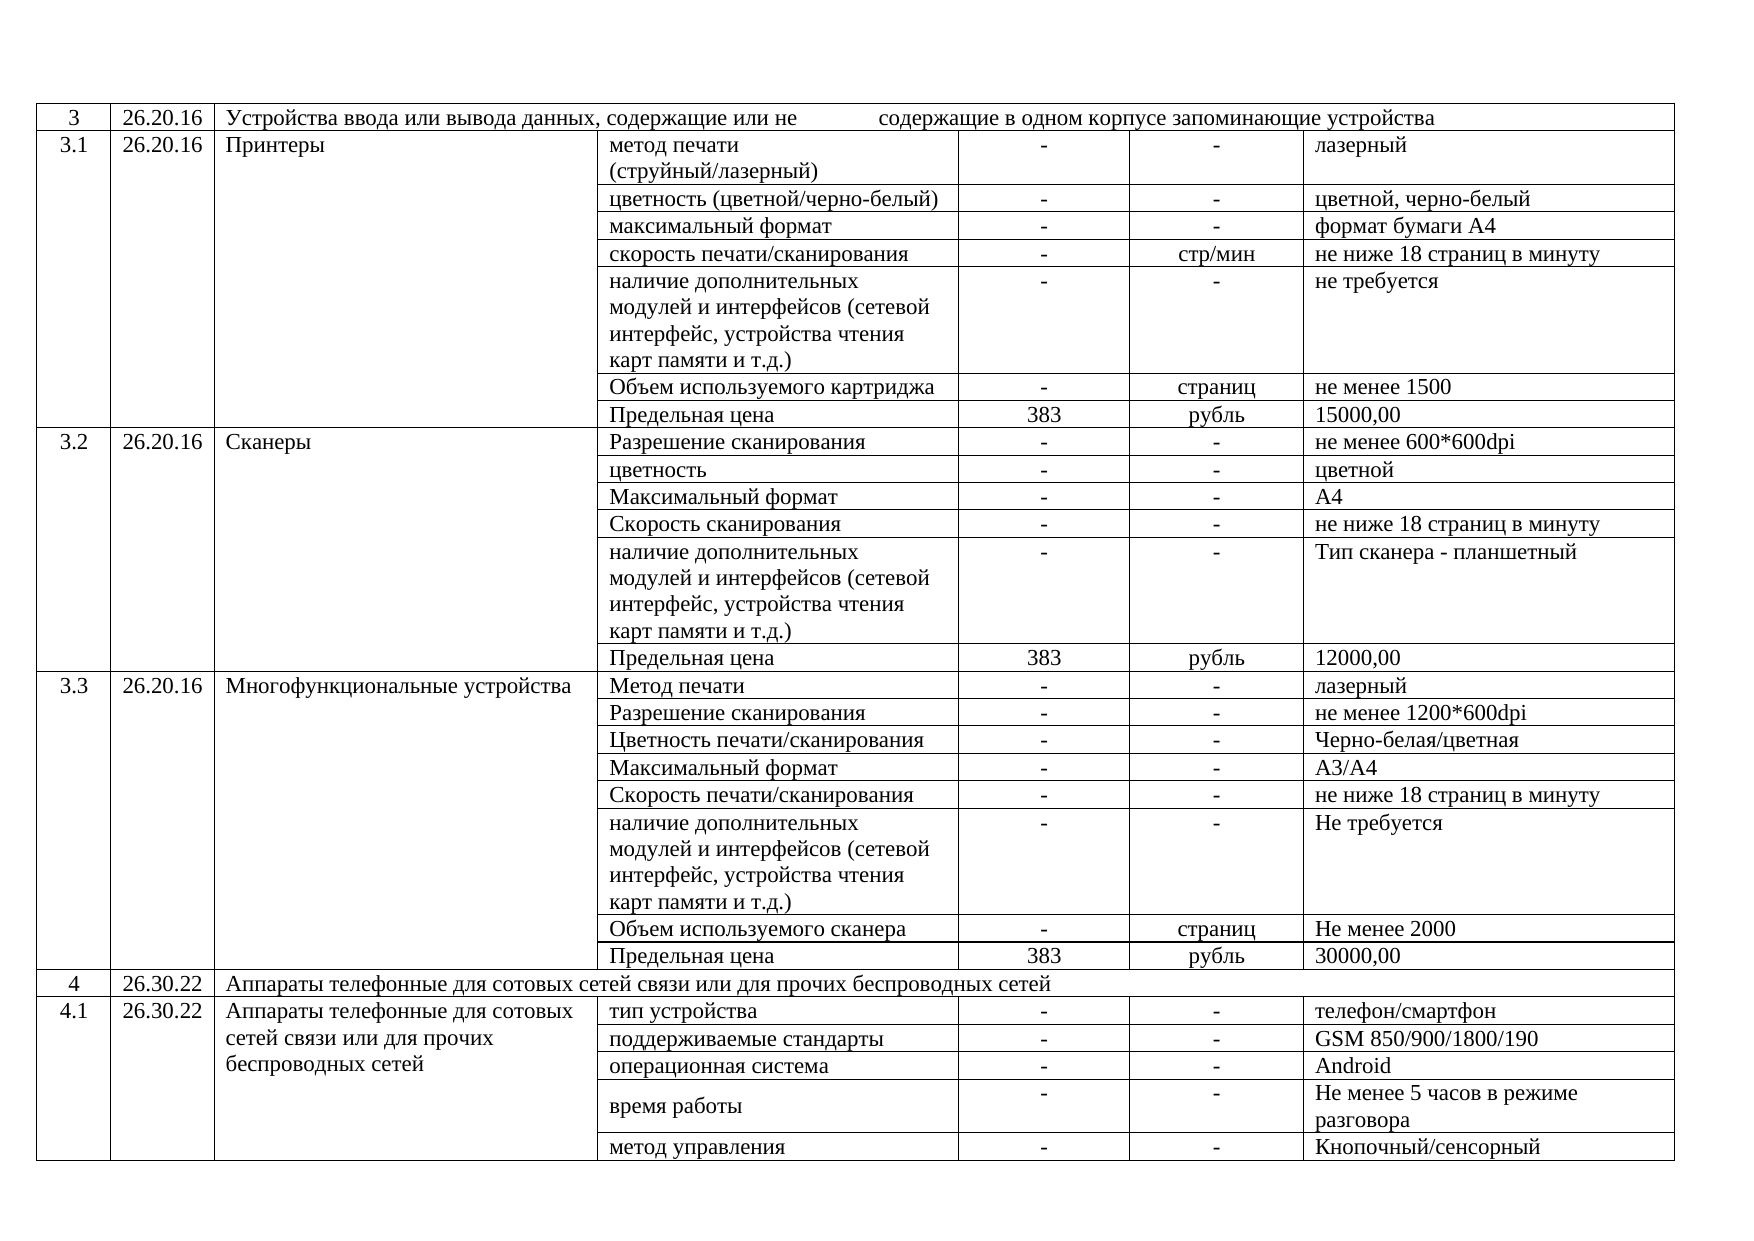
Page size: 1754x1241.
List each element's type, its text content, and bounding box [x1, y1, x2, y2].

table_cell - [1130, 754, 1303, 780]
table_cell Аппараты телефонные для сотовых сетей связи или для прочих беспроводных сетей [215, 997, 597, 1159]
table_cell GSM 850/900/1800/190 [1304, 1025, 1674, 1051]
table_cell - [1130, 131, 1303, 184]
table_cell - [959, 726, 1129, 753]
table_cell А3/А4 [1304, 754, 1674, 780]
table_cell - [959, 510, 1129, 537]
table_cell - [1130, 510, 1303, 537]
table_cell - [959, 131, 1129, 184]
table_cell Максимальный формат [598, 754, 958, 780]
table_cell наличие дополнительных модулей и интерфейсов (сетевой интерфейс, устройства чтения карт памяти и т.д.) [598, 267, 958, 372]
table_cell 26.20.16 [111, 104, 214, 130]
table_cell не менее 1200*600dpi [1304, 699, 1674, 725]
table_cell стр/мин [1130, 240, 1303, 266]
table_cell А4 [1304, 483, 1674, 509]
table_cell Многофункциональные устройства [215, 672, 597, 969]
table_cell 3.1 [37, 131, 110, 427]
table_cell 4 [37, 970, 110, 996]
table_cell - [1130, 1133, 1303, 1159]
table_cell 383 [959, 943, 1129, 969]
table_cell рубль [1130, 943, 1303, 969]
table_cell страниц [1130, 915, 1303, 941]
table_cell - [1130, 781, 1303, 808]
table_cell метод печати (струйный/лазерный) [598, 131, 958, 184]
table_cell - [959, 1133, 1129, 1159]
table_cell - [1130, 456, 1303, 482]
table_cell тип устройства [598, 997, 958, 1024]
table_cell - [959, 1080, 1129, 1132]
table_cell Принтеры [215, 131, 597, 427]
table_cell цветность (цветной/черно-белый) [598, 185, 958, 211]
table_cell цветность [598, 456, 958, 482]
table_cell наличие дополнительных модулей и интерфейсов (сетевой интерфейс, устройства чтения карт памяти и т.д.) [598, 538, 958, 643]
table_cell - [1130, 1080, 1303, 1132]
table_cell Максимальный формат [598, 483, 958, 509]
table_cell не ниже 18 страниц в минуту [1304, 781, 1674, 808]
table_cell Черно-белая/цветная [1304, 726, 1674, 753]
table_cell 383 [959, 401, 1129, 427]
table_cell Скорость печати/сканирования [598, 781, 958, 808]
table_cell не ниже 18 страниц в минуту [1304, 510, 1674, 537]
table_cell операционная система [598, 1052, 958, 1078]
table_cell 4.1 [37, 997, 110, 1159]
table_cell - [1130, 809, 1303, 914]
table_cell - [959, 754, 1129, 780]
table_cell - [959, 699, 1129, 725]
table_cell Скорость сканирования [598, 510, 958, 537]
table_cell Сканеры [215, 428, 597, 671]
table_cell цветной, черно-белый [1304, 185, 1674, 211]
table_cell рубль [1130, 401, 1303, 427]
table_cell Не менее 2000 [1304, 915, 1674, 941]
table_cell наличие дополнительных модулей и интерфейсов (сетевой интерфейс, устройства чтения карт памяти и т.д.) [598, 809, 958, 914]
table_cell Метод печати [598, 672, 958, 698]
table_cell - [1130, 428, 1303, 454]
table_cell телефон/смартфон [1304, 997, 1674, 1024]
table_cell Объем используемого картриджа [598, 374, 958, 400]
table_cell Устройства ввода или вывода данных, содержащие или не содержащие в одном корпусе запоминающие устройства [215, 104, 1674, 130]
table_cell Android [1304, 1052, 1674, 1078]
table_cell Предельная цена [598, 943, 958, 969]
table_cell Предельная цена [598, 644, 958, 671]
table_cell - [959, 374, 1129, 400]
table_cell - [959, 483, 1129, 509]
table_cell - [1130, 267, 1303, 372]
table_cell - [959, 428, 1129, 454]
table_cell - [1130, 212, 1303, 238]
table_cell 3 [37, 104, 110, 130]
table_cell цветной [1304, 456, 1674, 482]
table_cell рубль [1130, 644, 1303, 671]
table_cell Разрешение сканирования [598, 428, 958, 454]
table_cell - [959, 997, 1129, 1024]
table_cell - [959, 538, 1129, 643]
table_cell не требуется [1304, 267, 1674, 372]
table_cell Цветность печати/сканирования [598, 726, 958, 753]
table_cell - [1130, 726, 1303, 753]
table_cell Предельная цена [598, 401, 958, 427]
table_cell - [1130, 538, 1303, 643]
table_cell время работы [598, 1080, 958, 1132]
table_cell Тип сканера - планшетный [1304, 538, 1674, 643]
table_cell - [959, 240, 1129, 266]
table_cell метод управления [598, 1133, 958, 1159]
table_cell Разрешение сканирования [598, 699, 958, 725]
table_cell не менее 1500 [1304, 374, 1674, 400]
table_cell 383 [959, 644, 1129, 671]
table_cell - [1130, 1025, 1303, 1051]
table_cell Не требуется [1304, 809, 1674, 914]
table_cell 3.3 [37, 672, 110, 969]
table_cell 15000,00 [1304, 401, 1674, 427]
table_cell - [1130, 997, 1303, 1024]
table_cell формат бумаги А4 [1304, 212, 1674, 238]
table_cell Не менее 5 часов в режиме разговора [1304, 1080, 1674, 1132]
table_cell 12000,00 [1304, 644, 1674, 671]
table_cell 26.20.16 [111, 672, 214, 969]
table_cell 26.30.22 [111, 997, 214, 1159]
table_cell - [1130, 185, 1303, 211]
table_cell - [959, 1052, 1129, 1078]
table_cell - [959, 672, 1129, 698]
table_cell - [959, 915, 1129, 941]
table_cell страниц [1130, 374, 1303, 400]
table_cell - [959, 781, 1129, 808]
table_cell - [1130, 483, 1303, 509]
table_cell - [959, 456, 1129, 482]
table_cell Объем используемого сканера [598, 915, 958, 941]
table_cell 26.20.16 [111, 428, 214, 671]
table_cell 30000,00 [1304, 943, 1674, 969]
table_cell Кнопочный/сенсорный [1304, 1133, 1674, 1159]
table_cell поддерживаемые стандарты [598, 1025, 958, 1051]
table_cell - [1130, 1052, 1303, 1078]
table_cell 3.2 [37, 428, 110, 671]
table_cell - [1130, 699, 1303, 725]
table_cell - [959, 267, 1129, 372]
table_cell скорость печати/сканирования [598, 240, 958, 266]
table_cell 26.20.16 [111, 131, 214, 427]
table_cell лазерный [1304, 672, 1674, 698]
table_cell лазерный [1304, 131, 1674, 184]
table_cell 26.30.22 [111, 970, 214, 996]
table_cell - [959, 212, 1129, 238]
table_cell - [959, 185, 1129, 211]
table_cell не менее 600*600dpi [1304, 428, 1674, 454]
table_cell Аппараты телефонные для сотовых сетей связи или для прочих беспроводных сетей [215, 970, 1674, 996]
table_cell - [1130, 672, 1303, 698]
table_cell максимальный формат [598, 212, 958, 238]
table_cell - [959, 809, 1129, 914]
table_cell не ниже 18 страниц в минуту [1304, 240, 1674, 266]
table_cell - [959, 1025, 1129, 1051]
